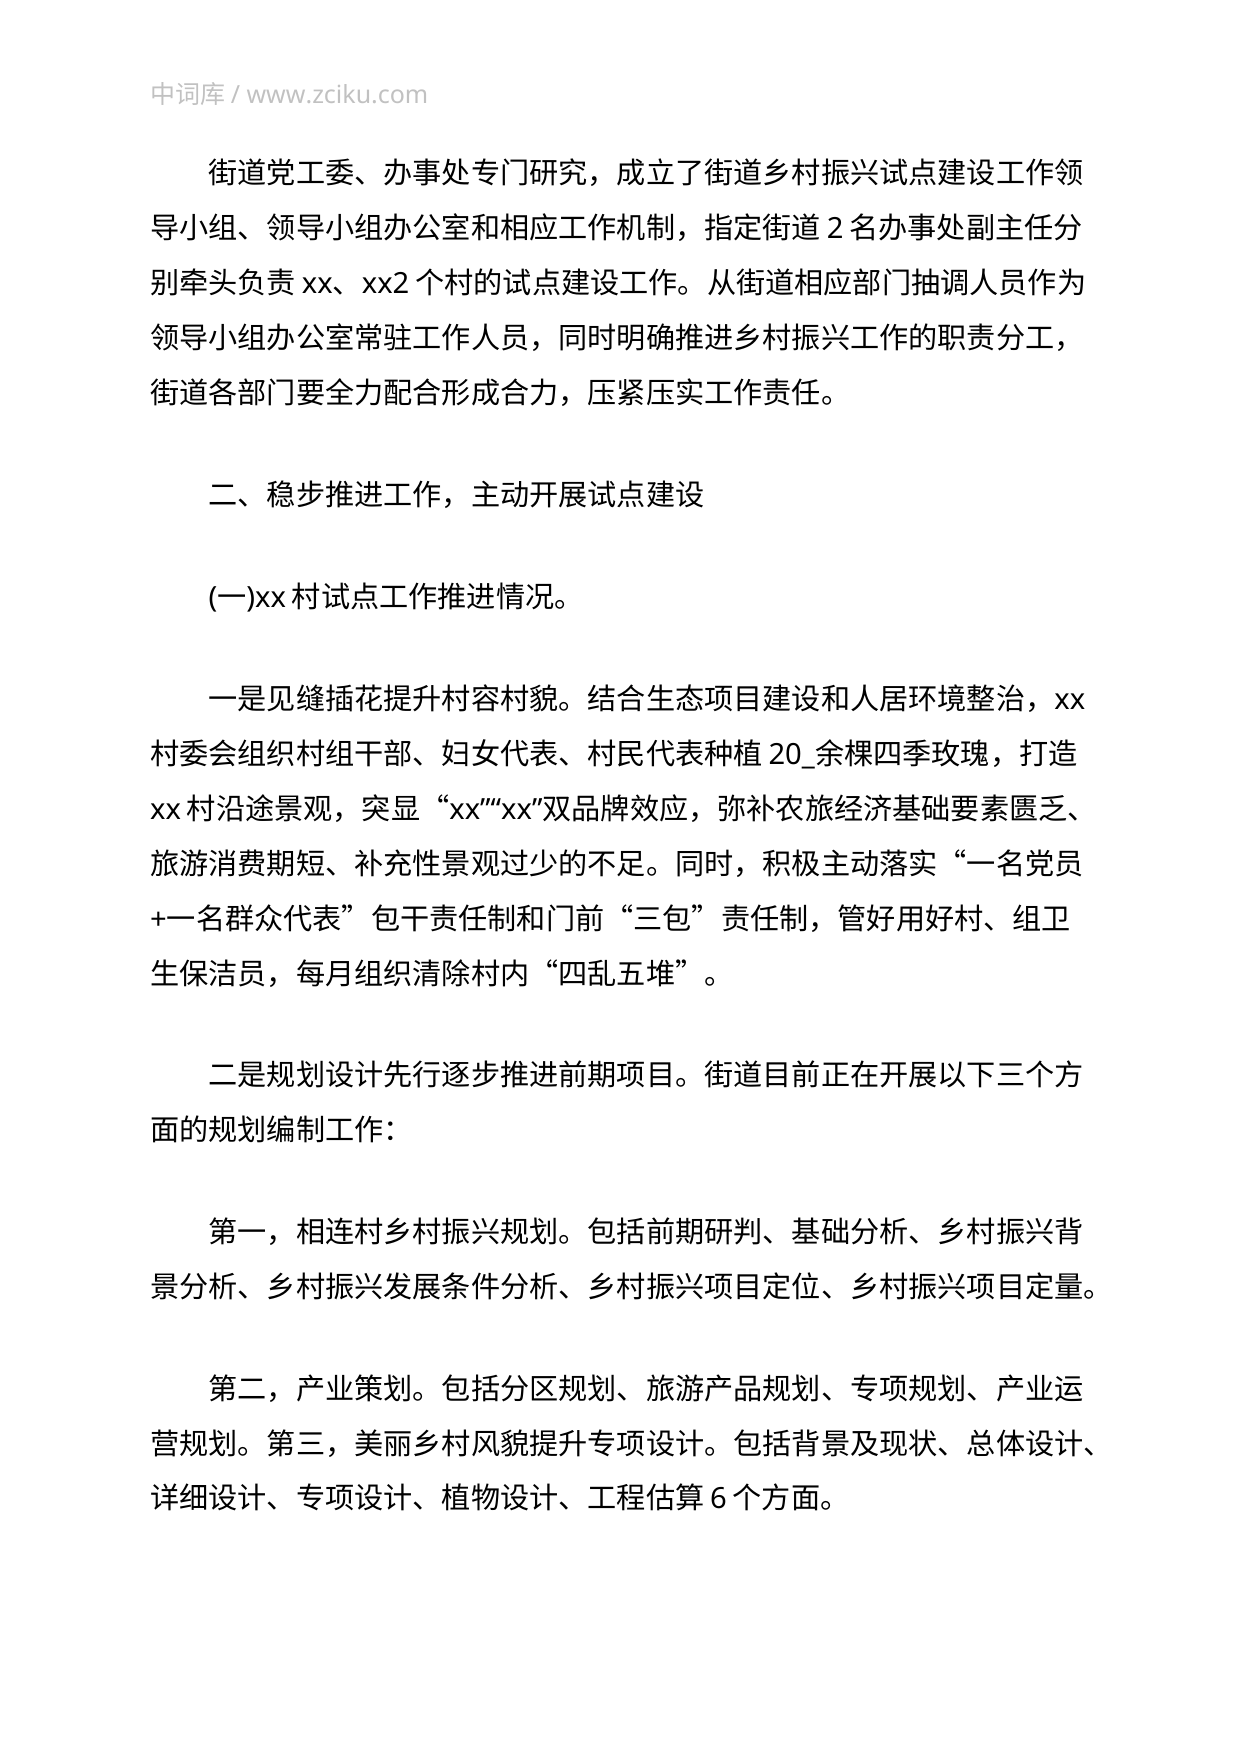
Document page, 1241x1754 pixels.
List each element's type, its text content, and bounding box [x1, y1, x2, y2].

text 二、稳步推进工作，主动开展试点建设 [150, 472, 1090, 514]
text 二是规划设计先行逐步推进前期项目。街道目前正在开展以下三个方面的规划编制工作： [150, 1052, 1090, 1149]
text 第二，产业策划。包括分区规划、旅游产品规划、专项规划、产业运营规划。第三，美丽乡村风貌提升专项设计。包括背景及现状、总体设计、详细设计、专项设计、植物设计、工程估算6个方面。 [150, 1365, 1090, 1517]
text 一是见缝插花提升村容村貌。结合生态项目建设和人居环境整治，xx村委会组织村组干部、妇女代表、村民代表种植20_余棵四季玫瑰，打造xx村沿途景观，突显“xx”“xx”双品牌效应，弥补农旅经济基础要素匮乏、旅游消费期短、补充性景观过少的不足。同时，积极主动落实“一名党员+一名群众代表”包干责任制和门前“三包”责任制，管好用好村、组卫生保洁员，每月组织清除村内“四乱五堆”。 [150, 675, 1090, 992]
text 街道党工委、办事处专门研究，成立了街道乡村振兴试点建设工作领导小组、领导小组办公室和相应工作机制，指定街道2名办事处副主任分别牵头负责xx、xx2个村的试点建设工作。从街道相应部门抽调人员作为领导小组办公室常驻工作人员，同时明确推进乡村振兴工作的职责分工，街道各部门要全力配合形成合力，压紧压实工作责任。 [150, 150, 1090, 412]
text 第一，相连村乡村振兴规划。包括前期研判、基础分析、乡村振兴背景分析、乡村振兴发展条件分析、乡村振兴项目定位、乡村振兴项目定量。 [150, 1209, 1090, 1306]
text (一)xx村试点工作推进情况。 [150, 573, 1090, 616]
